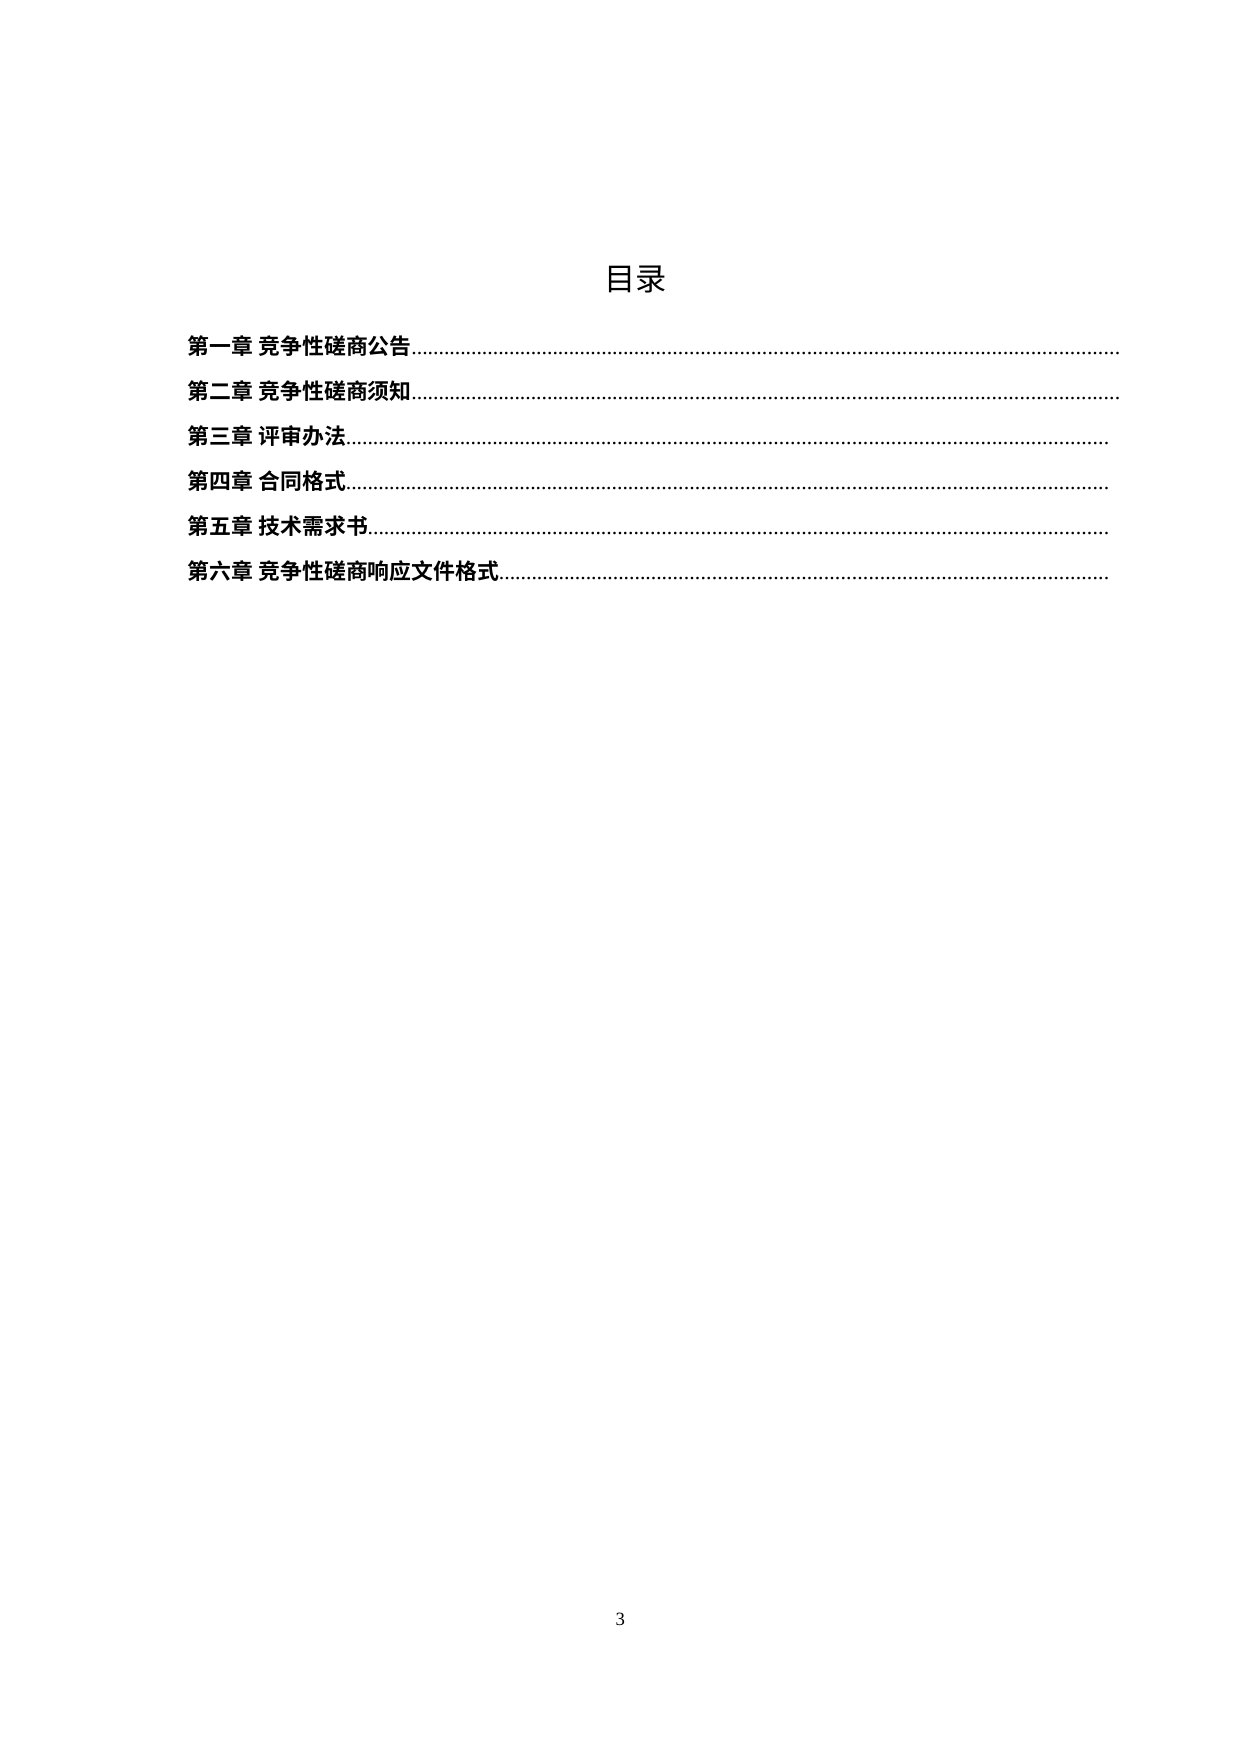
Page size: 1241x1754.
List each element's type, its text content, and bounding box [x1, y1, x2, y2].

text 第一章 竞争性磋商公告 3 [187, 329, 1040, 361]
text 第二章 竞争性磋商须知 6 [187, 374, 1040, 406]
list 目录 [217, 244, 1053, 309]
text 第四章 合同格式 20 [187, 464, 1040, 496]
text 第六章 竞争性磋商响应文件格式 38 [187, 554, 1040, 586]
text 第五章 技术需求书 30 [187, 509, 1040, 541]
text 第三章 评审办法 17 [187, 419, 1040, 451]
